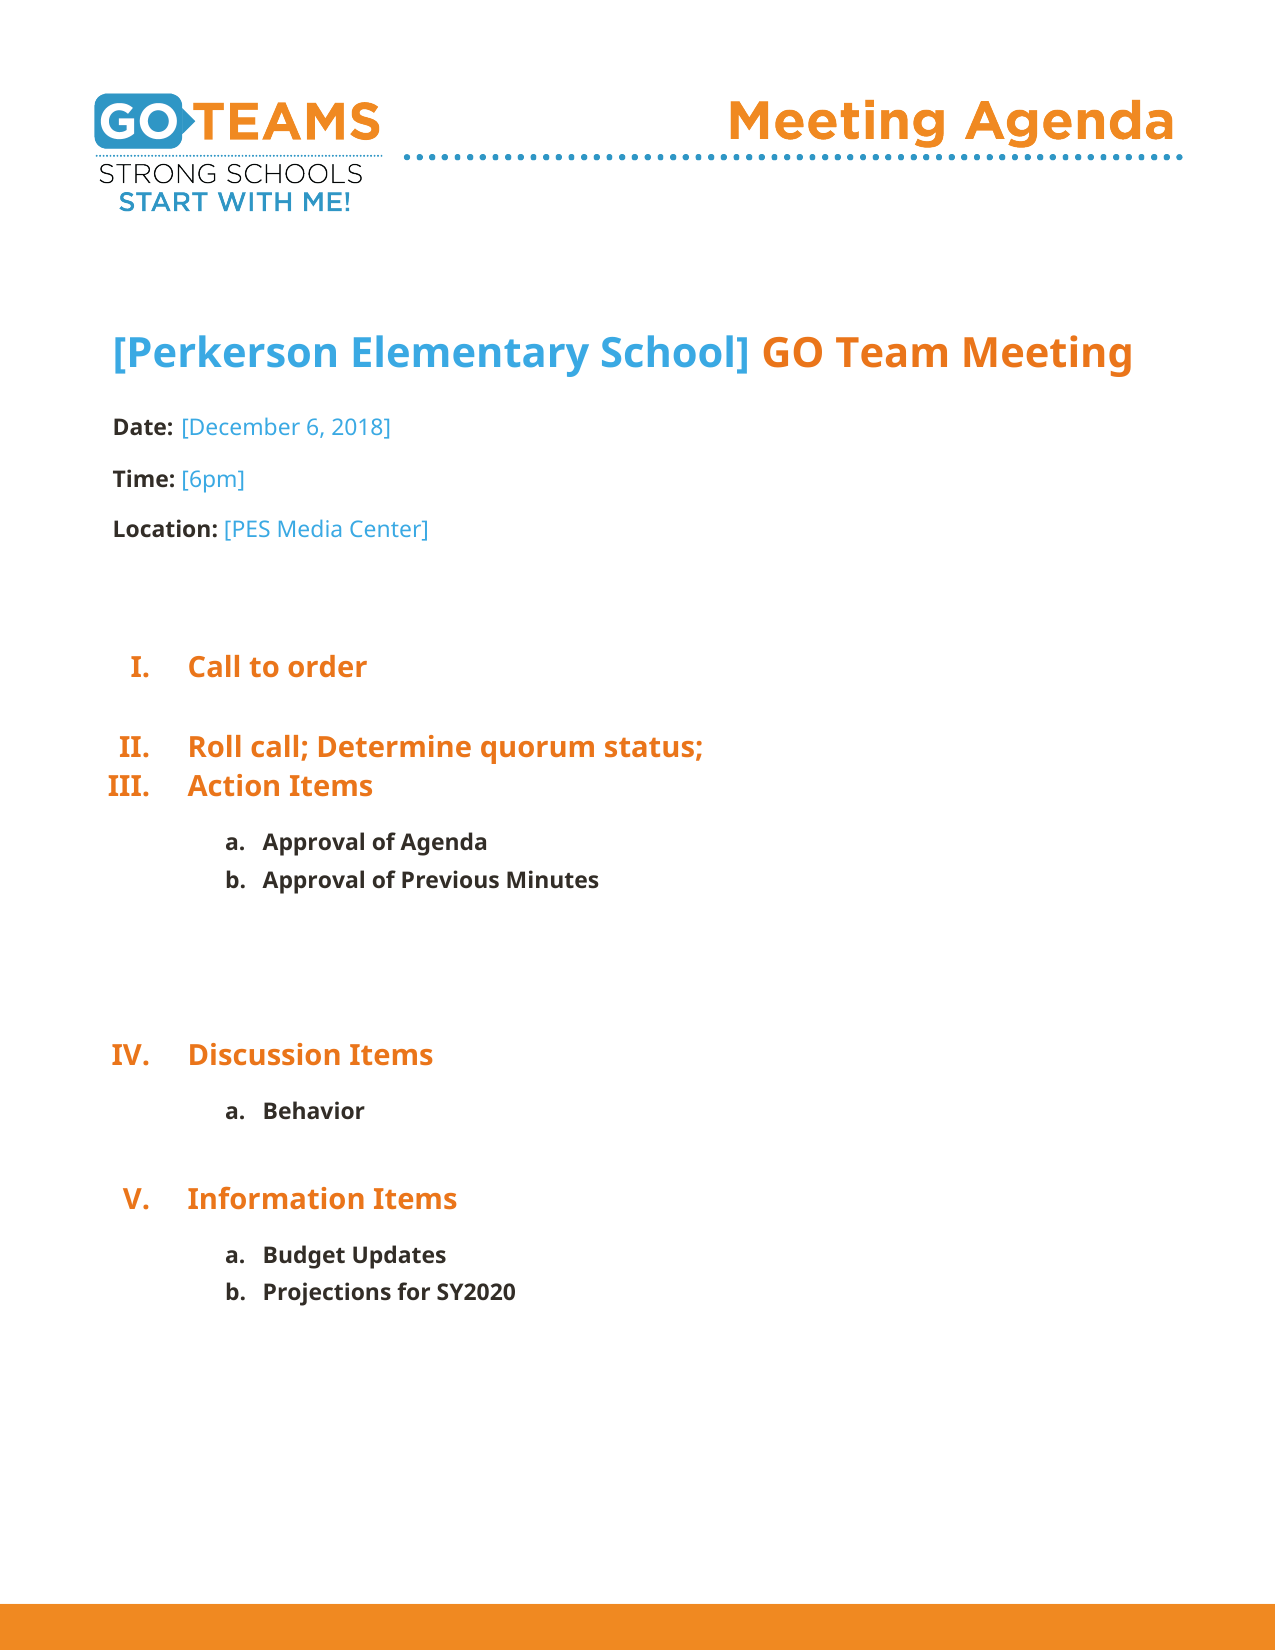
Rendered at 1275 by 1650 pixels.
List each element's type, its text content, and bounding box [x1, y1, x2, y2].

subtitle [Perkerson Elementary School] GO Team Meeting [112, 323, 1162, 380]
subtitle Information Items [150, 1178, 1162, 1218]
subtitle Discussion Items [150, 1034, 1162, 1074]
picture [0, 93, 1275, 1650]
text Time: [6pm] [112, 463, 1162, 494]
text Location: [PES Media Center] [112, 513, 1162, 544]
list Behavior [225, 1095, 1162, 1126]
list Approval of Agenda [225, 826, 1162, 857]
subtitle Roll call; Determine quorum status; [150, 726, 1162, 766]
subtitle Date: [December 6, 2018] [112, 411, 1162, 442]
subtitle Call to order [150, 646, 1162, 686]
subtitle Action Items [150, 766, 1162, 805]
list Budget Updates [225, 1239, 1162, 1270]
list Projections for SY2020 [225, 1276, 1162, 1307]
list Approval of Previous Minutes [225, 863, 1162, 895]
